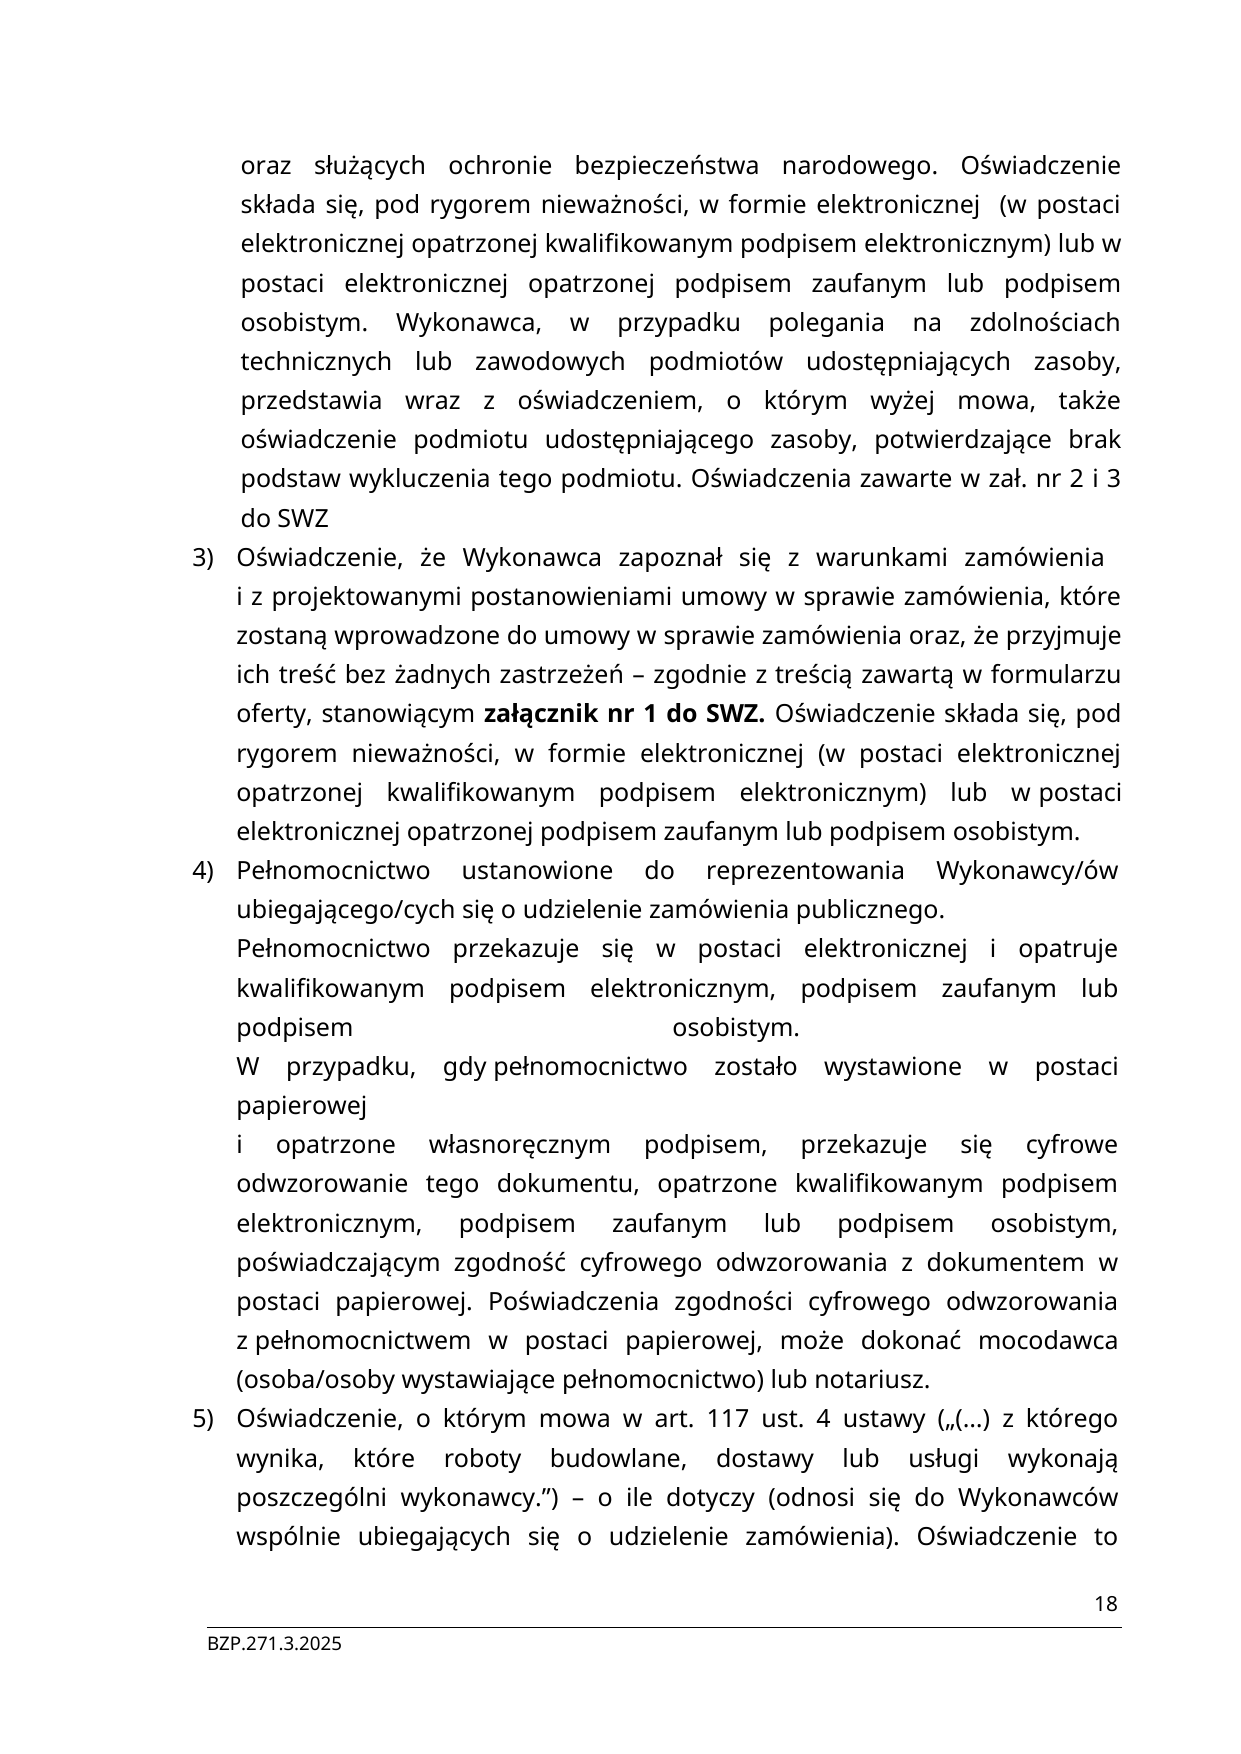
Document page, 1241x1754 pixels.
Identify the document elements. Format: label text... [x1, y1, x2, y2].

list Pełnomocnictwo ustanowione do reprezentowania Wykonawcy/ów ubiegającego/cych się o udzielenie zamówienia publicznego. [192, 853, 1119, 926]
list Oświadczenie, że Wykonawca zapoznał się z warunkami zamówienia i z projektowanymi postanowieniami umowy w sprawie zamówienia, które zostaną wprowadzone do umowy w sprawie zamówienia oraz, że przyjmuje ich treść bez żadnych zastrzeżeń – zgodnie z treścią zawartą w formularzu oferty, stanowiącym załącznik nr 1 do SWZ. Oświadczenie składa się, pod rygorem nieważności, w formie elektronicznej (w postaci elektronicznej opatrzonej kwalifikowanym podpisem elektronicznym) lub w postaci elektronicznej opatrzonej podpisem zaufanym lub podpisem osobistym. [192, 539, 1122, 848]
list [192, 148, 1122, 534]
text Pełnomocnictwo przekazuje się w postaci elektronicznej i opatruje kwalifikowanym podpisem elektronicznym, podpisem zaufanym lub podpisem osobistym. W przypadku, gdy pełnomocnictwo zostało wystawione w postaci papierowej i opatrzone własnoręcznym podpisem, przekazuje się cyfrowe odwzorowanie tego dokumentu, opatrzone kwalifikowanym podpisem elektronicznym, podpisem zaufanym lub podpisem osobistym, poświadczającym zgodność cyfrowego odwzorowania z dokumentem w postaci papierowej. Poświadczenia zgodności cyfrowego odwzorowania z pełnomocnictwem w postaci papierowej, może dokonać mocodawca (osoba/osoby wystawiające pełnomocnictwo) lub notariusz. [192, 931, 1119, 1396]
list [192, 1401, 1119, 1553]
